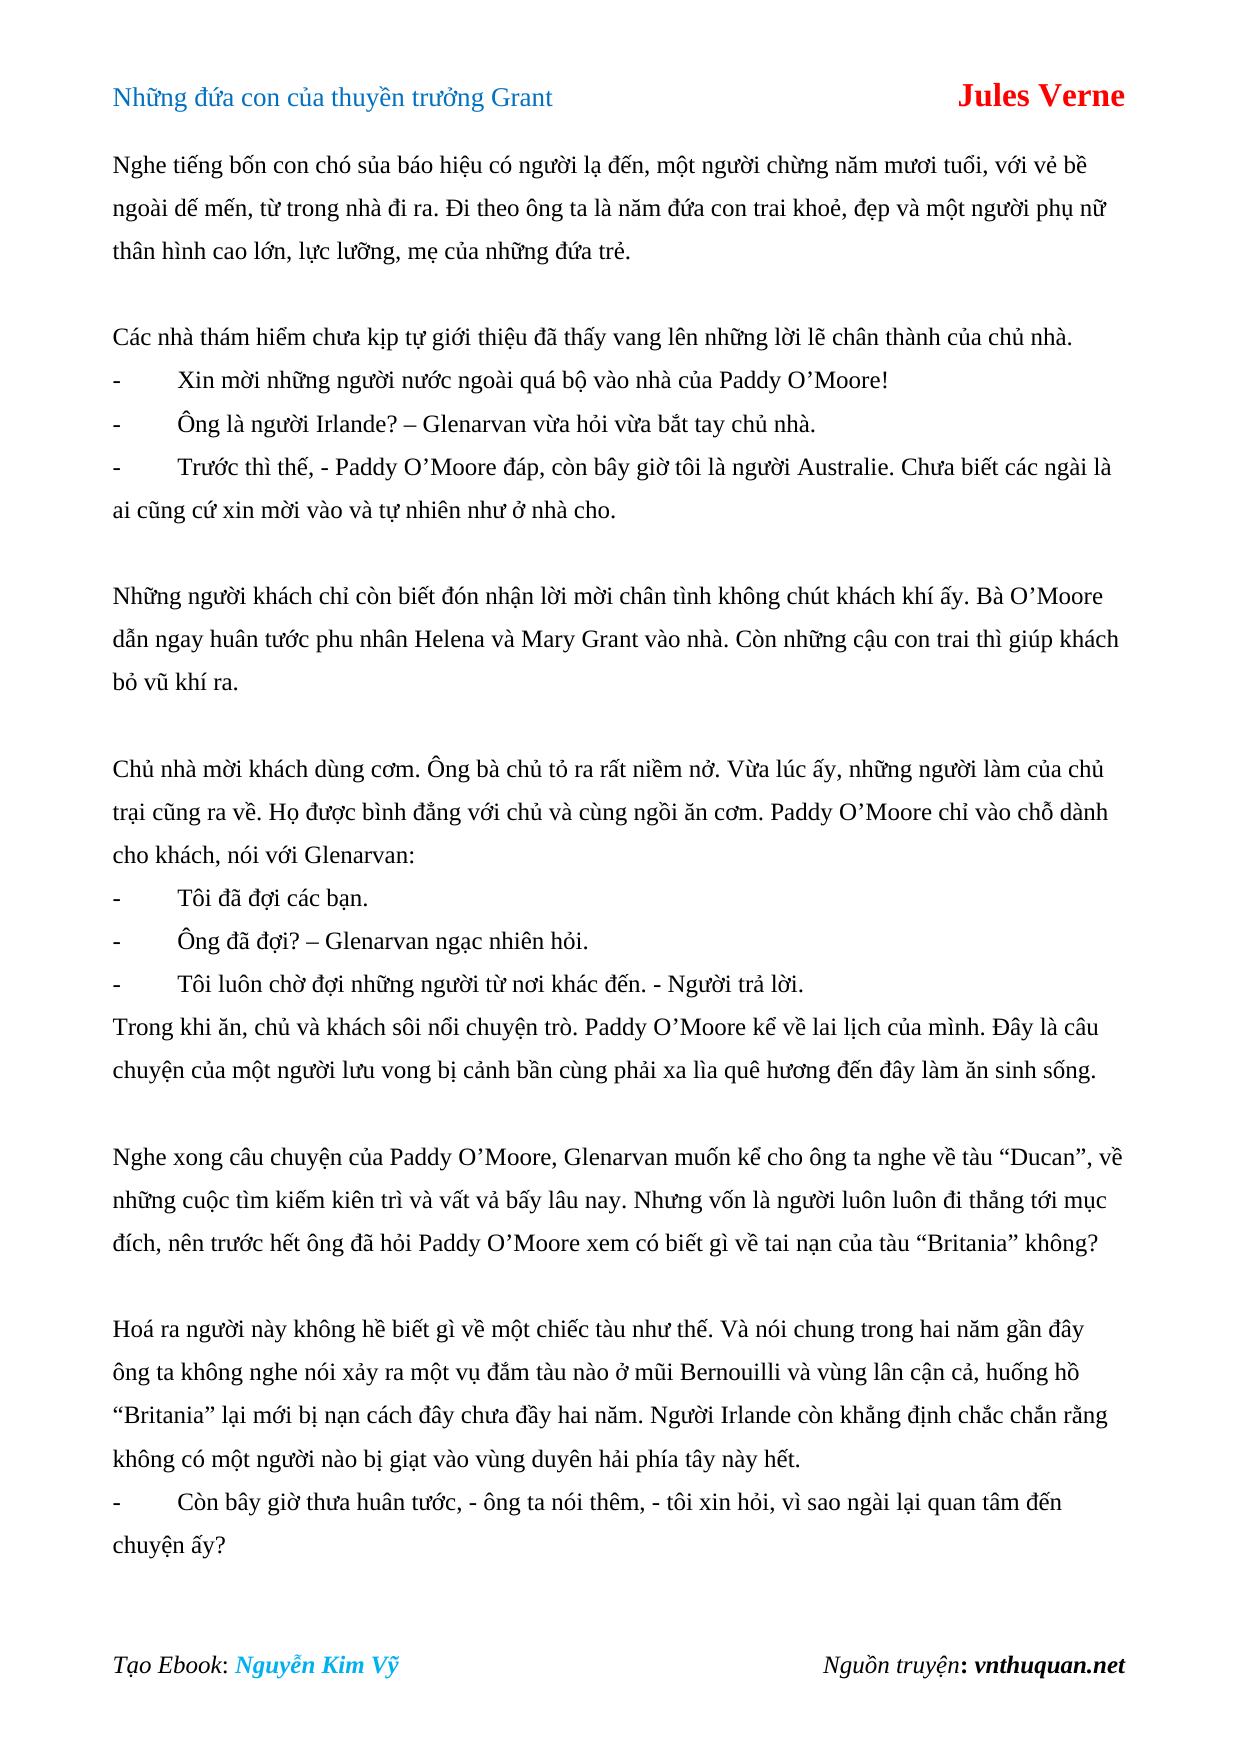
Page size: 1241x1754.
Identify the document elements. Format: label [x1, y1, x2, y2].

text [112, 150, 1128, 1602]
